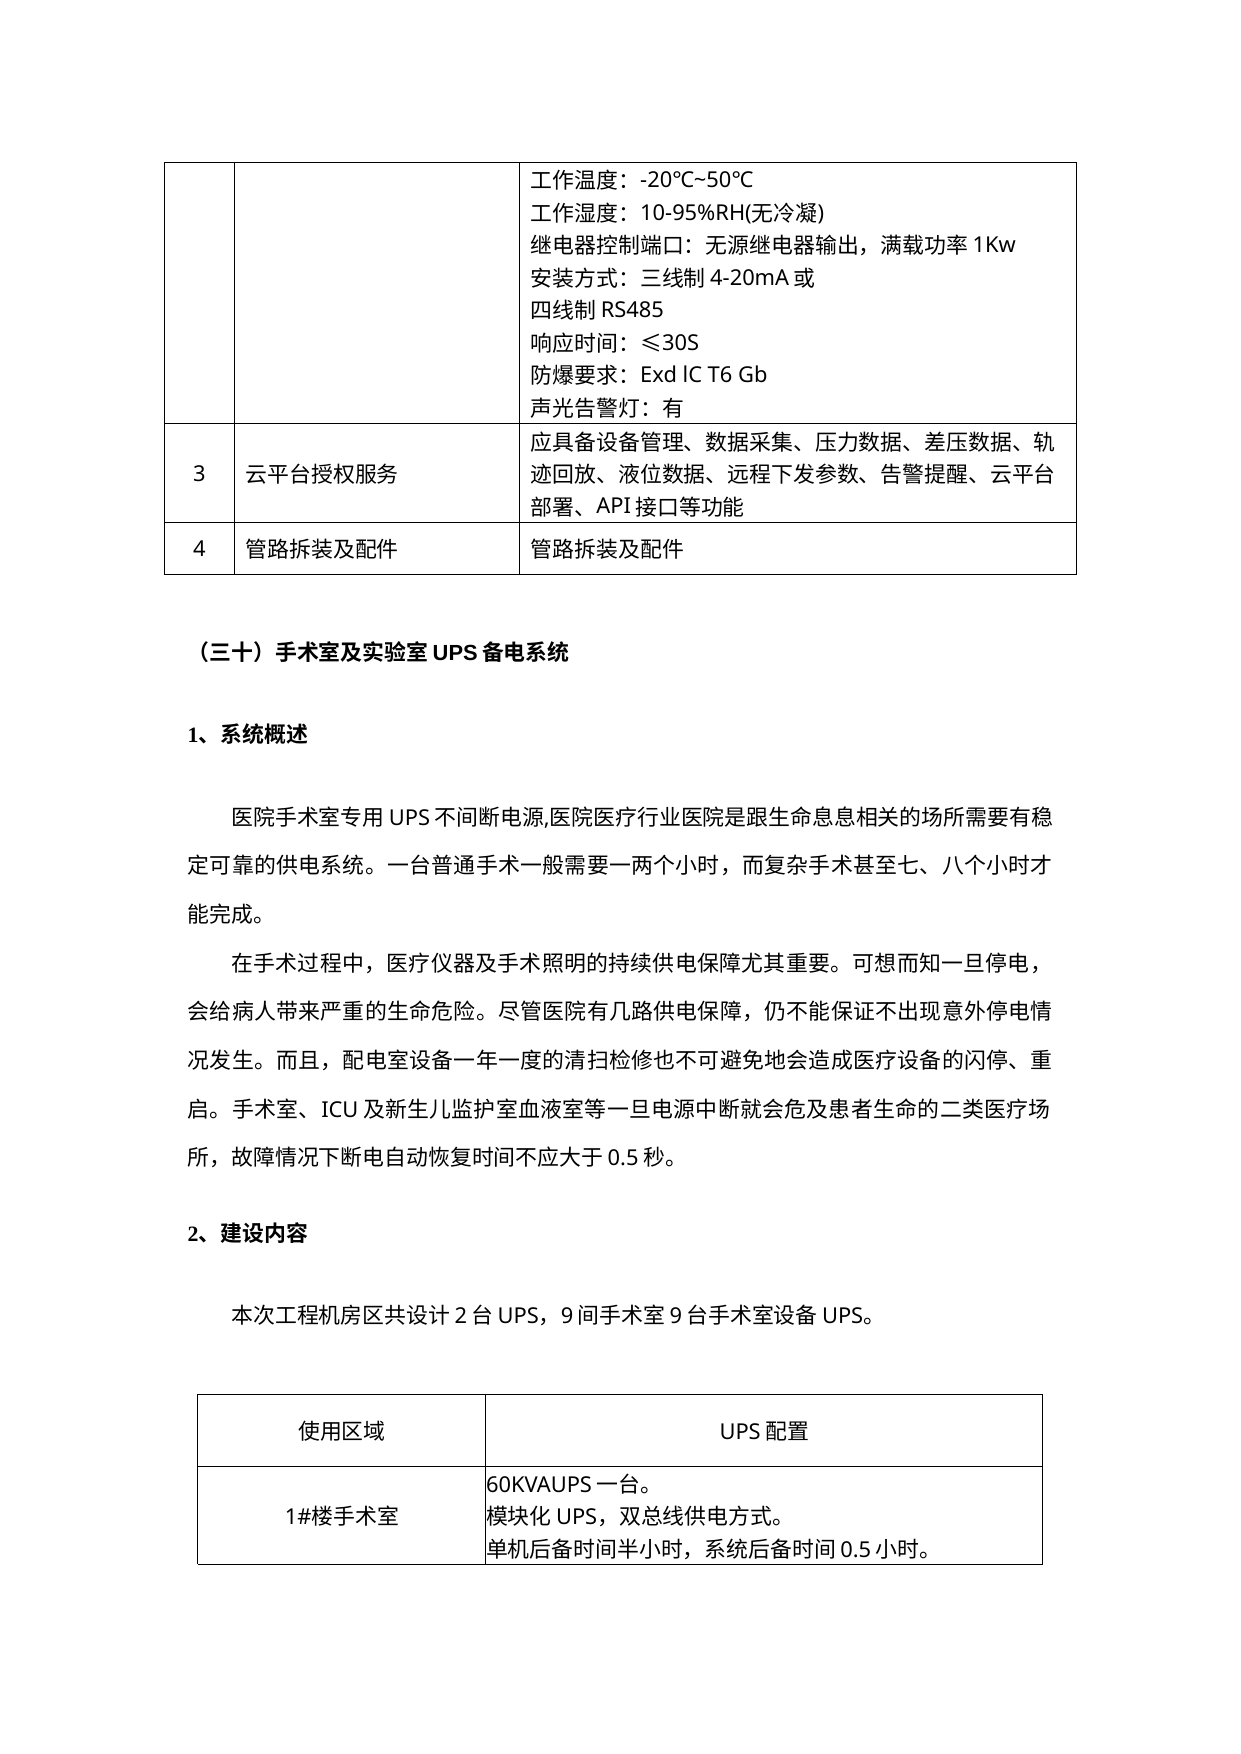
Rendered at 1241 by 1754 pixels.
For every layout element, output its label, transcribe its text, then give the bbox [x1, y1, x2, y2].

text 在手术过程中，医疗仪器及手术照明的持续供电保障尤其重要。可想而知一旦停电，会给病人带来严重的生命危险。尽管医院有几路供电保障，仍不能保证不出现意外停电情况发生。而且，配电室设备一年一度的清扫检修也不可避免地会造成医疗设备的闪停、重启。手术室、ICU及新生儿监护室血液室等一旦电源中断就会危及患者生命的二类医疗场所，故障情况下断电自动恢复时间不应大于0.5秒。 [187, 945, 1053, 1173]
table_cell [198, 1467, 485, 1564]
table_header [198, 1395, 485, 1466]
text 本次工程机房区共设计2台UPS，9间手术室9台手术室设备UPS。 [187, 1298, 1053, 1331]
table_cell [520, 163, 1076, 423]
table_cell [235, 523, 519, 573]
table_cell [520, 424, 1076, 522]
text 医院手术室专用UPS不间断电源,医院医疗行业医院是跟生命息息相关的场所需要有稳定可靠的供电系统。一台普通手术一般需要一两个小时，而复杂手术甚至七、八个小时才能完成。 [187, 799, 1053, 929]
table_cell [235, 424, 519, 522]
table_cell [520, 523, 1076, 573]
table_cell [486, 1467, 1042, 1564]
subtitle 2、建设内容 [187, 1216, 1053, 1248]
subtitle 1、系统概述 [187, 717, 1053, 749]
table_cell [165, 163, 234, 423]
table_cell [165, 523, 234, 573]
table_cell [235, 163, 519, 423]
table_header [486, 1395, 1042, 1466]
subtitle （三十）手术室及实验室UPS备电系统 [187, 634, 1053, 667]
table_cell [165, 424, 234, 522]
